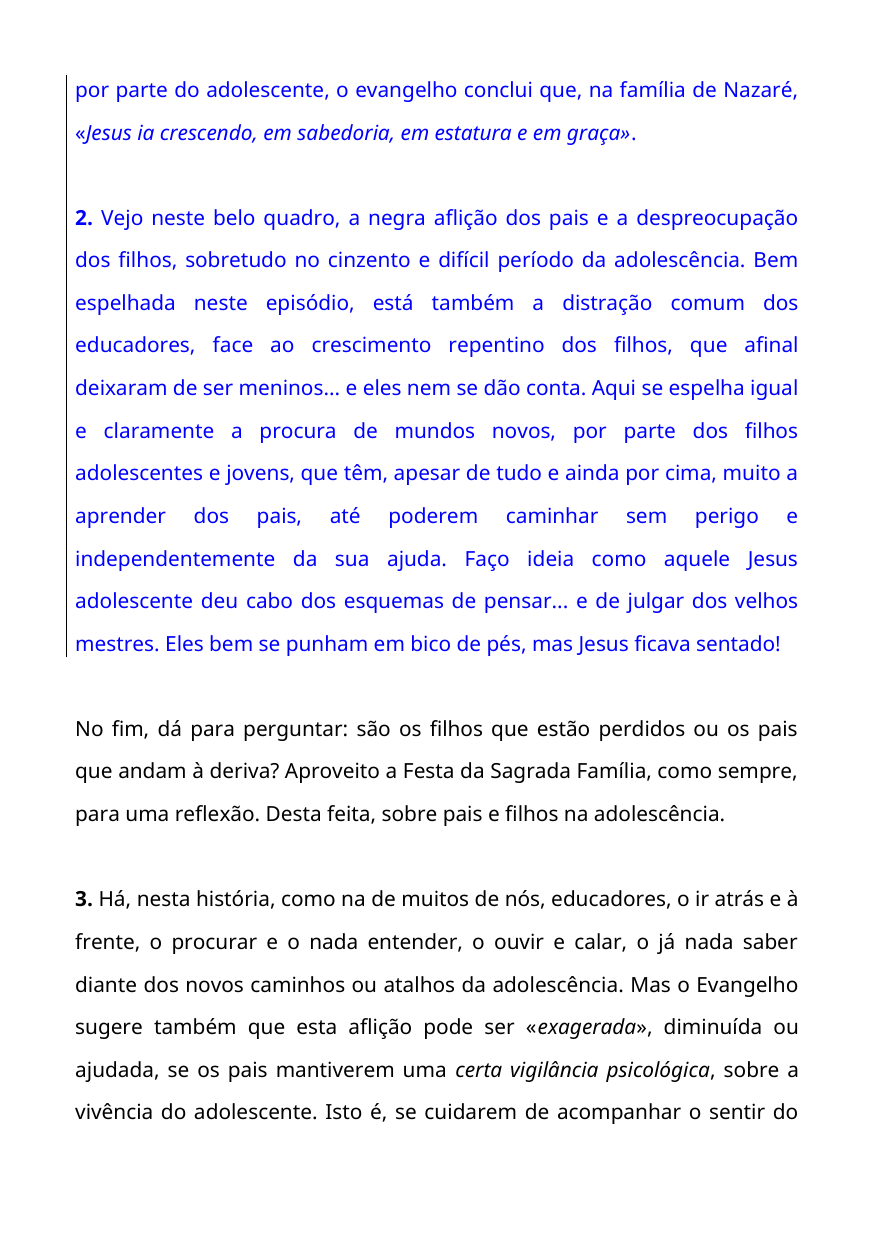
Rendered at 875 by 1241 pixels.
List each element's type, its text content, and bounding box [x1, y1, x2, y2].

text No fim, dá para perguntar: são os filhos que estão perdidos ou os pais que andam à deriva? Aproveito a Festa da Sagrada Família, como sempre, para uma reflexão. Desta feita, sobre pais e filhos na adolescência. [75, 714, 799, 828]
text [75, 884, 799, 1126]
text 2. Vejo neste belo quadro, a negra aflição dos pais e a despreocupação dos filhos, sobretudo no cinzento e difícil período da adolescência. Bem espelhada neste episódio, está também a distração comum dos educadores, face ao crescimento repentino dos filhos, que afinal deixaram de ser meninos... e eles nem se dão conta. Aqui se espelha igual e claramente a procura de mundos novos, por parte dos filhos adolescentes e jovens, que têm, apesar de tudo e ainda por cima, muito a aprender dos pais, até poderem caminhar sem perigo e independentemente da sua ajuda. Faço ideia como aquele Jesus adolescente deu cabo dos esquemas de pensar... e de julgar dos velhos mestres. Eles bem se punham em bico de pés, mas Jesus ficava sentado! [67, 203, 799, 657]
